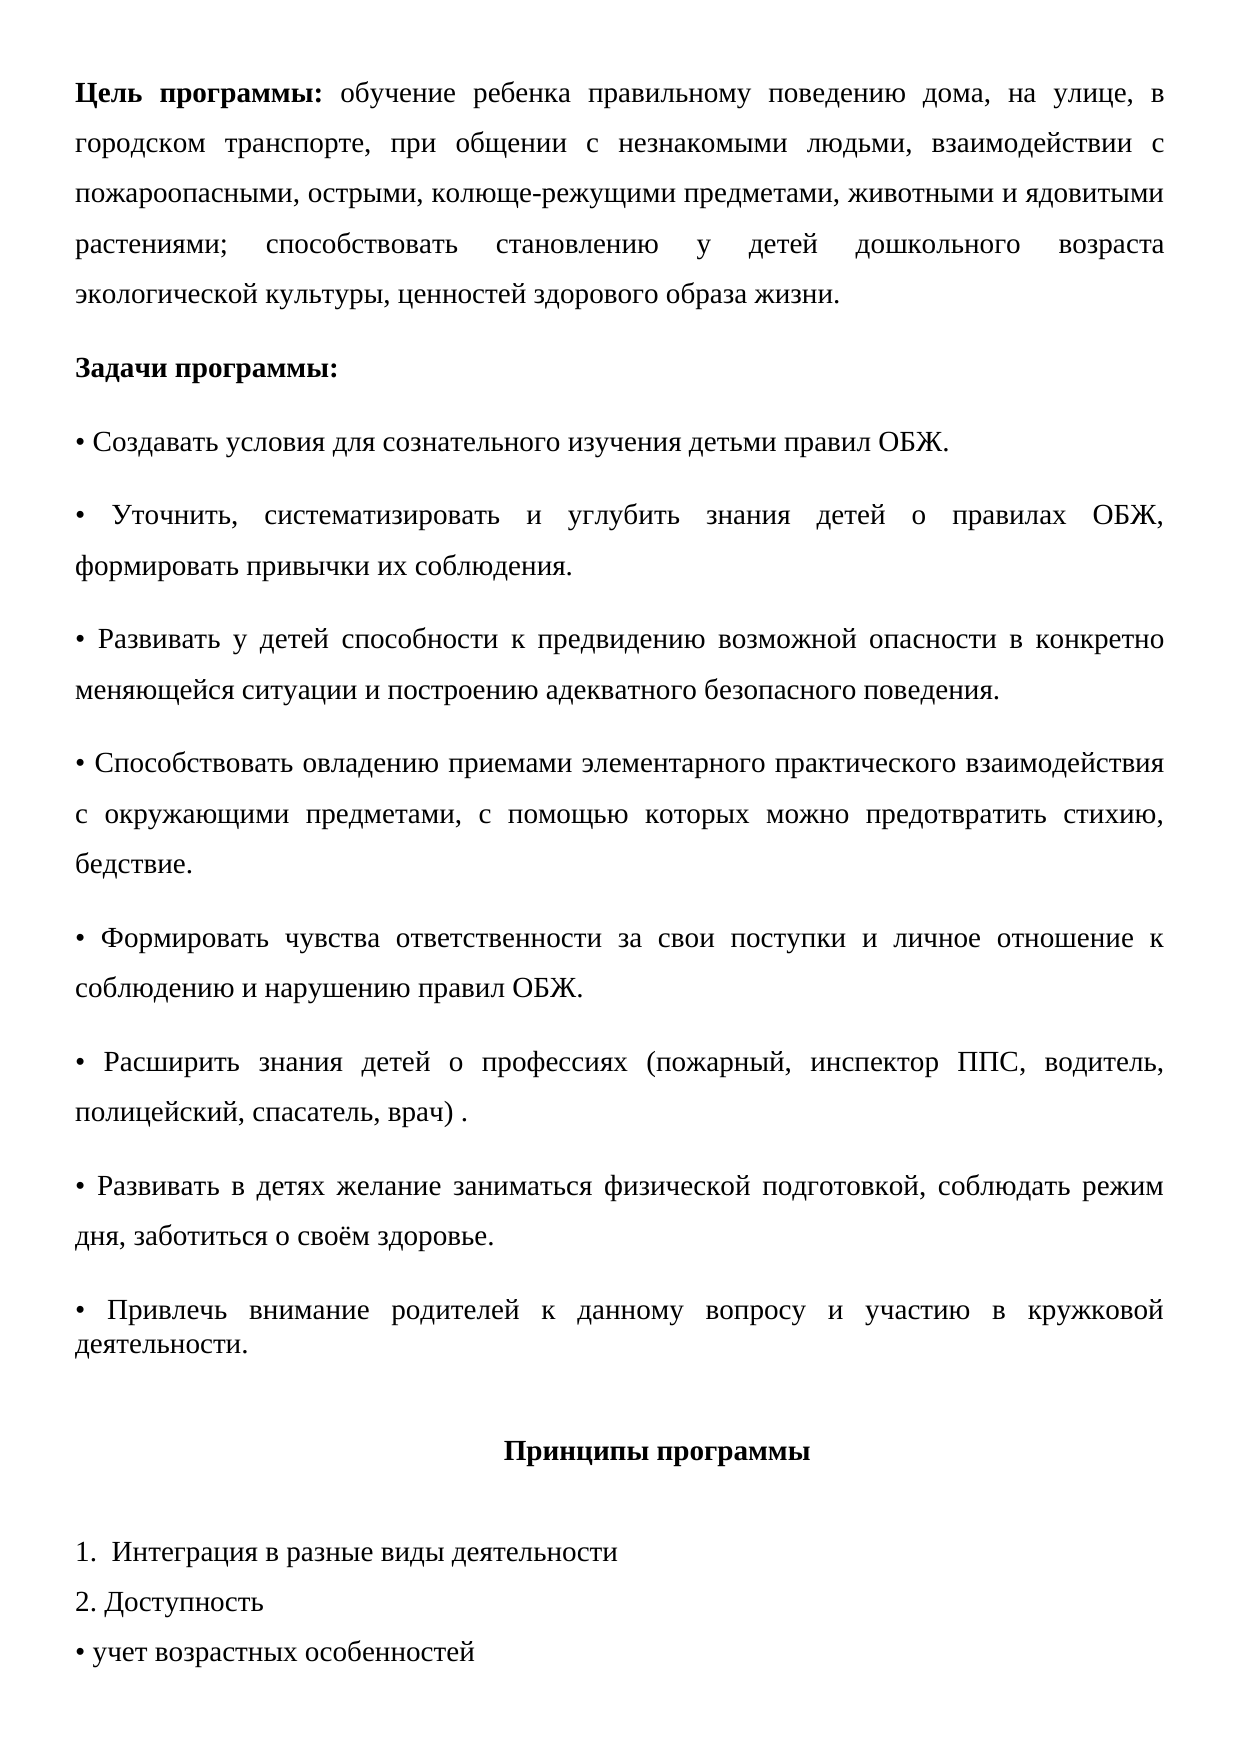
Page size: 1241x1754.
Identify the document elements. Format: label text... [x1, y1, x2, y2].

text • Формировать чувства ответственности за свои поступки и личное отношение к соблюдению и нарушению правил ОБЖ. [75, 920, 1165, 1004]
text • Развивать в детях желание заниматься физической подготовкой, соблюдать режим дня, заботиться о своём здоровье. [75, 1168, 1165, 1252]
text Цель программы: обучение ребенка правильному поведению дома, на улице, в городском транспорте, при общении с незнакомыми людьми, взаимодействии с пожароопасными, острыми, колюще-режущими предметами, животными и ядовитыми растениями; способствовать становлению у детей дошкольного возраста экологической культуры, ценностей здорового образа жизни. [75, 75, 1165, 310]
text • Уточнить, систематизировать и углубить знания детей о правилах ОБЖ, формировать привычки их соблюдения. [75, 497, 1165, 581]
text • учет возрастных особенностей [75, 1634, 1165, 1668]
text Принципы программы [75, 1433, 1165, 1467]
text 2. Доступность [75, 1584, 1165, 1617]
text • Привлечь внимание родителей к данному вопросу и участию в кружковой деятельности. [75, 1292, 1165, 1359]
text • Развивать у детей способности к предвидению возможной опасности в конкретно меняющейся ситуации и построению адекватного безопасного поведения. [75, 622, 1165, 705]
text • Создавать условия для сознательного изучения детьми правил ОБЖ. [75, 424, 1165, 457]
text 1. Интеграция в разные виды деятельности [75, 1534, 1165, 1567]
text Задачи программы: [75, 350, 1165, 383]
text • Расширить знания детей о профессиях (пожарный, инспектор ППС, водитель, полицейский, спасатель, врач) . [75, 1044, 1165, 1128]
text • Способствовать овладению приемами элементарного практического взаимодействия с окружающими предметами, с помощью которых можно предотвратить стихию, бедствие. [75, 746, 1165, 880]
